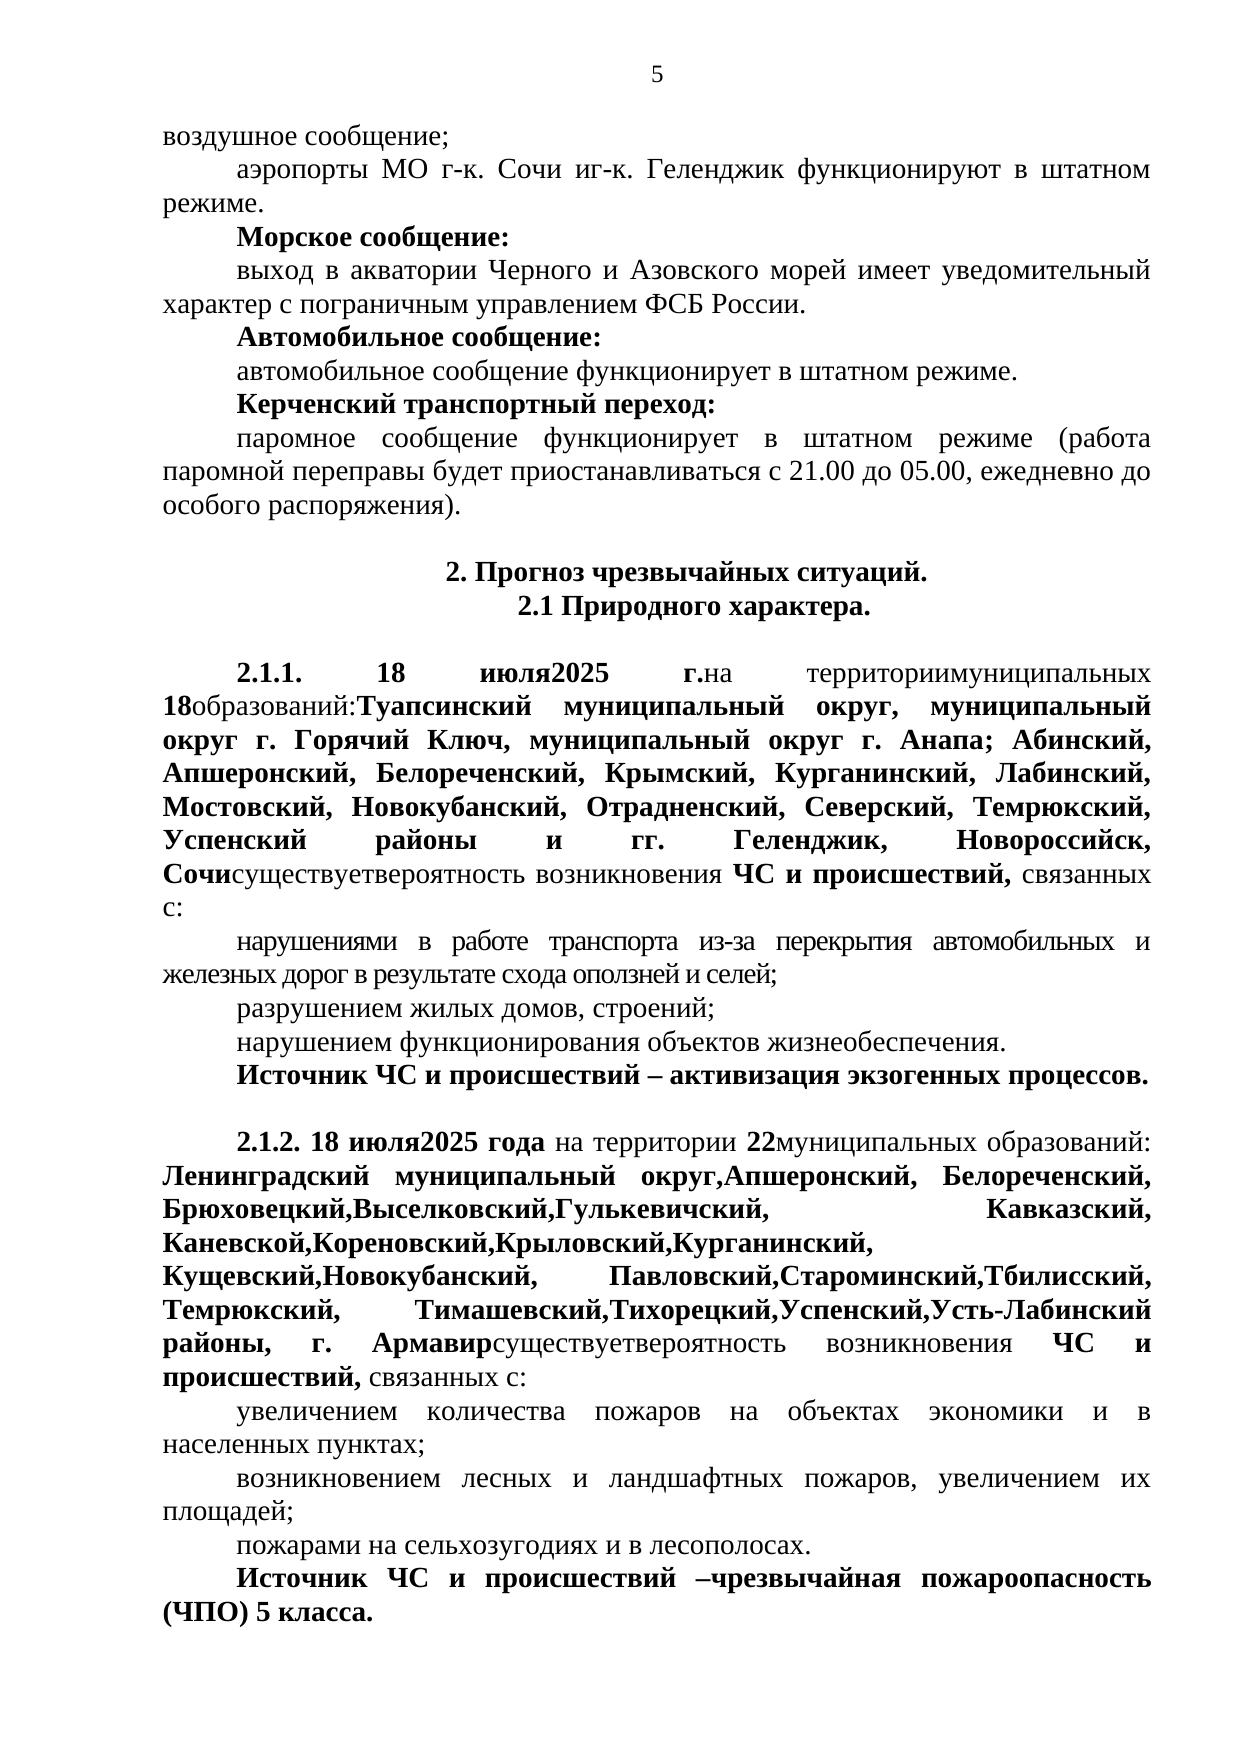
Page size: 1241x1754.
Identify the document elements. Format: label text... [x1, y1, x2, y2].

text увеличением количества пожаров на объектах экономики и в населенных пунктах; [162, 1393, 1152, 1460]
text Морское сообщение: [162, 219, 1152, 252]
text пожарами на сельхозугодиях и в лесополосах. [162, 1527, 1152, 1560]
text 2. Прогноз чрезвычайных ситуаций. [162, 554, 1152, 588]
text возникновением лесных и ландшафтных пожаров, увеличением их площадей; [162, 1460, 1152, 1527]
text Керченский транспортный переход: [162, 386, 1152, 420]
text 2.1.1. 18 июля2025 г.на территориимуниципальных 18образований:Туапсинский муниципальный округ, муниципальный округ г. Горячий Ключ, муниципальный округ г. Анапа; Абинский, Апшеронский, Белореченский, Крымский, Курганинский, Лабинский, Мостовский, Новокубанский, Отрадненский, Северский, Темрюкский, Успенский районы и гг. Геленджик, Новороссийск, Сочисуществуетвероятность возникновения ЧС и происшествий, связанных с: [162, 655, 1152, 923]
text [162, 118, 1152, 152]
text 2.1.2. 18 июля2025 года на территории 22муниципальных образований: Ленинградский муниципальный округ,Апшеронский, Белореченский, Брюховецкий,Выселковский,Гулькевичский, Кавказский, Каневской,Кореновский,Крыловский,Курганинский, Кущевский,Новокубанский, Павловский,Староминский,Тбилисский, Темрюкский, Тимашевский,Тихорецкий,Успенский,Усть-Лабинский районы, г. Армавирсуществуетвероятность возникновения ЧС и происшествий, связанных с: [162, 1124, 1152, 1393]
text автомобильное сообщение функционирует в штатном режиме. [162, 353, 1152, 386]
text нарушением функционирования объектов жизнеобеспечения. [162, 1024, 1152, 1057]
text Автомобильное сообщение: [162, 319, 1152, 353]
text нарушениями в работе транспорта из-за перекрытия автомобильных и железных дорог в результате схода оползней и селей; [162, 923, 1152, 990]
text разрушением жилых домов, строений; [162, 990, 1152, 1024]
text Источник ЧС и происшествий –чрезвычайная пожароопасность (ЧПО) 5 класса. [162, 1560, 1152, 1627]
text аэропорты МО г-к. Сочи иг-к. Геленджик функционируют в штатном режиме. [162, 152, 1152, 219]
text выход в акватории Черного и Азовского морей имеет уведомительный характер с пограничным управлением ФСБ России. [162, 252, 1152, 319]
text Источник ЧС и происшествий – активизация экзогенных процессов. [162, 1057, 1152, 1091]
text 2.1 Природного характера. [163, 588, 1152, 621]
text паромное сообщение функционирует в штатном режиме (работа паромной переправы будет приостанавливаться с 21.00 до 05.00, ежедневно до особого распоряжения). [162, 420, 1152, 521]
